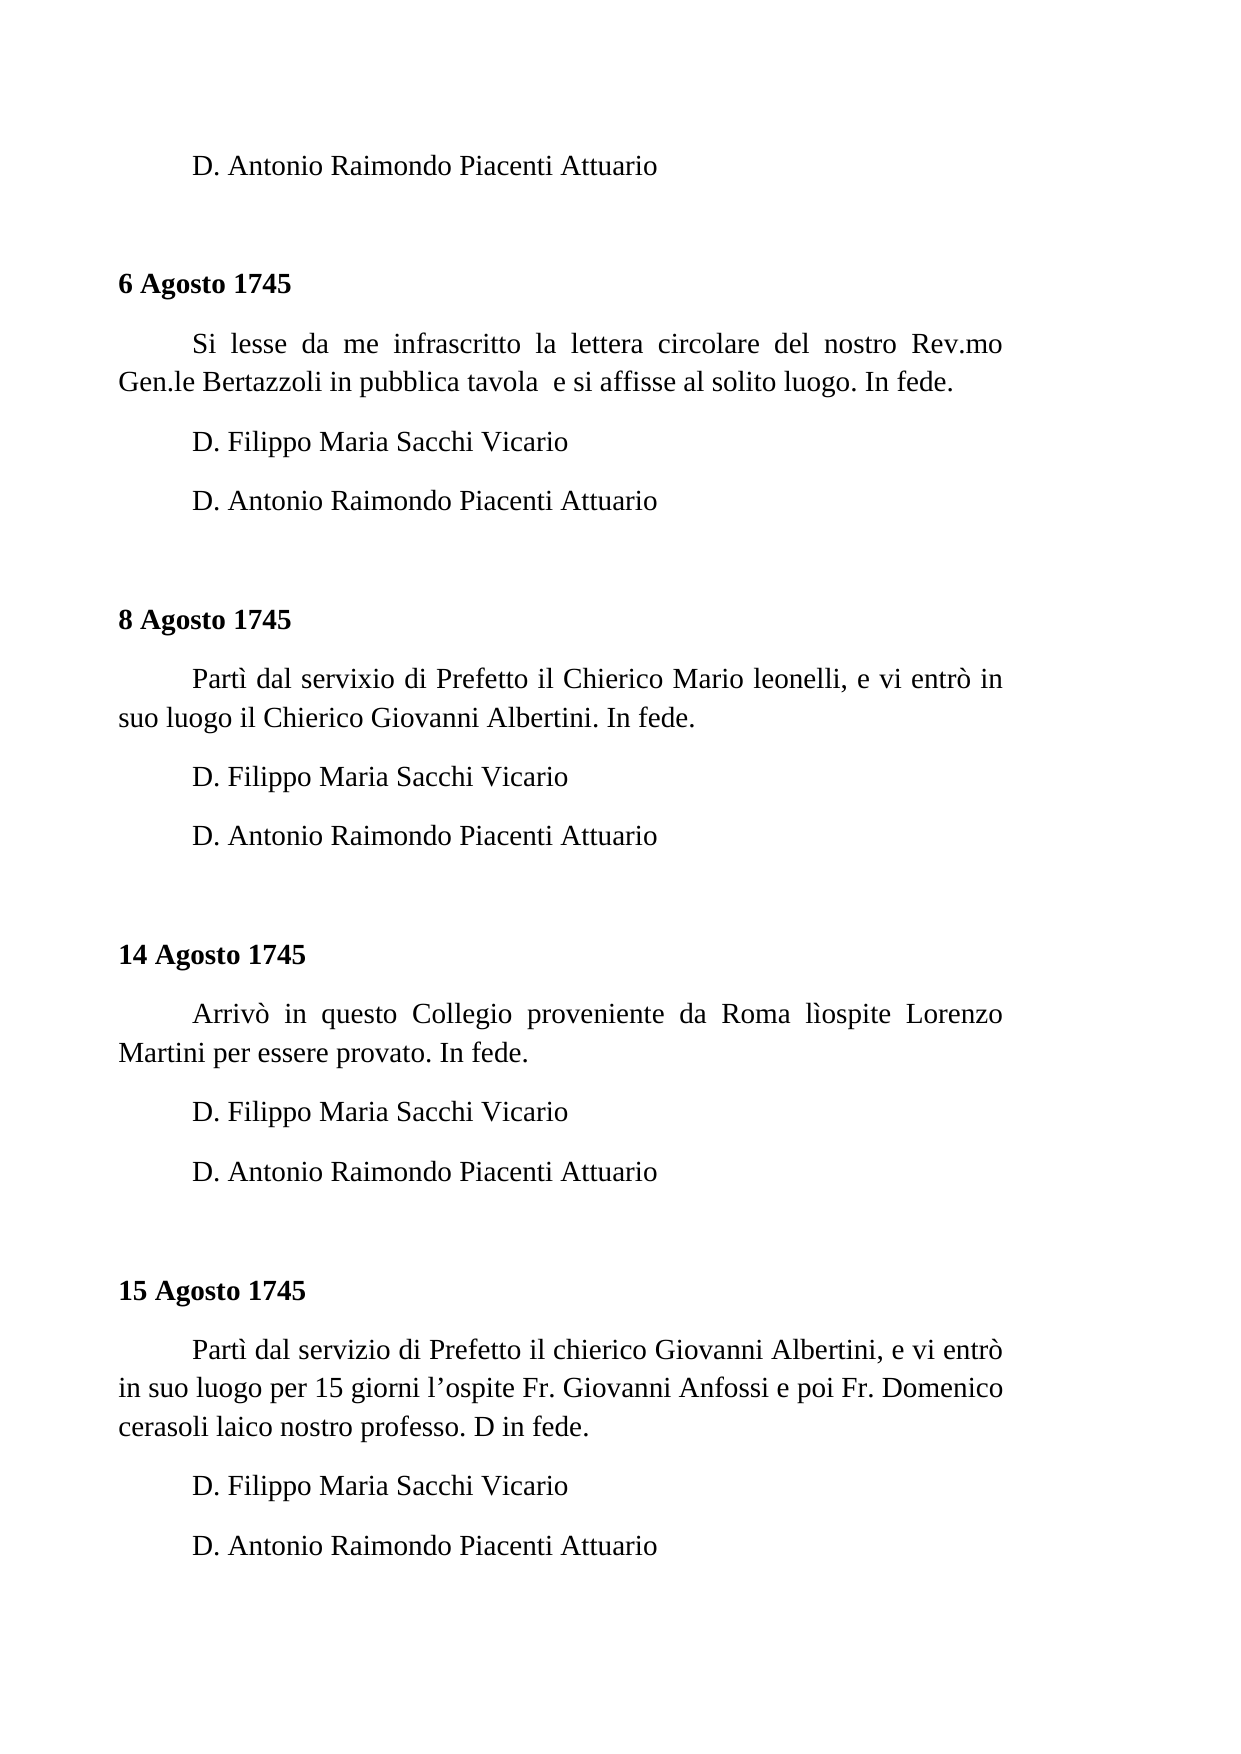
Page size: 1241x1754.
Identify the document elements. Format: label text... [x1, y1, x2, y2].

text 14 Agosto 1745 [118, 937, 1004, 971]
text D. Antonio Raimondo Piacenti Attuario [118, 1154, 1004, 1187]
text D. Antonio Raimondo Piacenti Attuario [118, 148, 1004, 181]
text D. Filippo Maria Sacchi Vicario [118, 1468, 1004, 1502]
text 8 Agosto 1745 [118, 602, 1004, 635]
text Partì dal servixio di Prefetto il Chierico Mario leonelli, e vi entrò in suo luogo il Chierico Giovanni Albertini. In fede. [118, 661, 1004, 733]
text Partì dal servizio di Prefetto il chierico Giovanni Albertini, e vi entrò in suo luogo per 15 giorni l’ospite Fr. Giovanni Anfossi e poi Fr. Domenico cerasoli laico nostro professo. D in fede. [118, 1332, 1004, 1443]
text D. Filippo Maria Sacchi Vicario [118, 759, 1004, 793]
text Si lesse da me infrascritto la lettera circolare del nostro Rev.mo Gen.le Bertazzoli in pubblica tavola e si affisse al solito luogo. In fede. [118, 326, 1004, 398]
text Arrivò in questo Collegio proveniente da Roma lìospite Lorenzo Martini per essere provato. In fede. [118, 997, 1004, 1069]
text D. Antonio Raimondo Piacenti Attuario [118, 1528, 1004, 1561]
text D. Filippo Maria Sacchi Vicario [118, 1094, 1004, 1128]
text D. Filippo Maria Sacchi Vicario [118, 424, 1004, 457]
text 15 Agosto 1745 [118, 1273, 1004, 1306]
text 6 Agosto 1745 [118, 266, 1004, 300]
text D. Antonio Raimondo Piacenti Attuario [118, 483, 1004, 517]
text D. Antonio Raimondo Piacenti Attuario [118, 818, 1004, 852]
